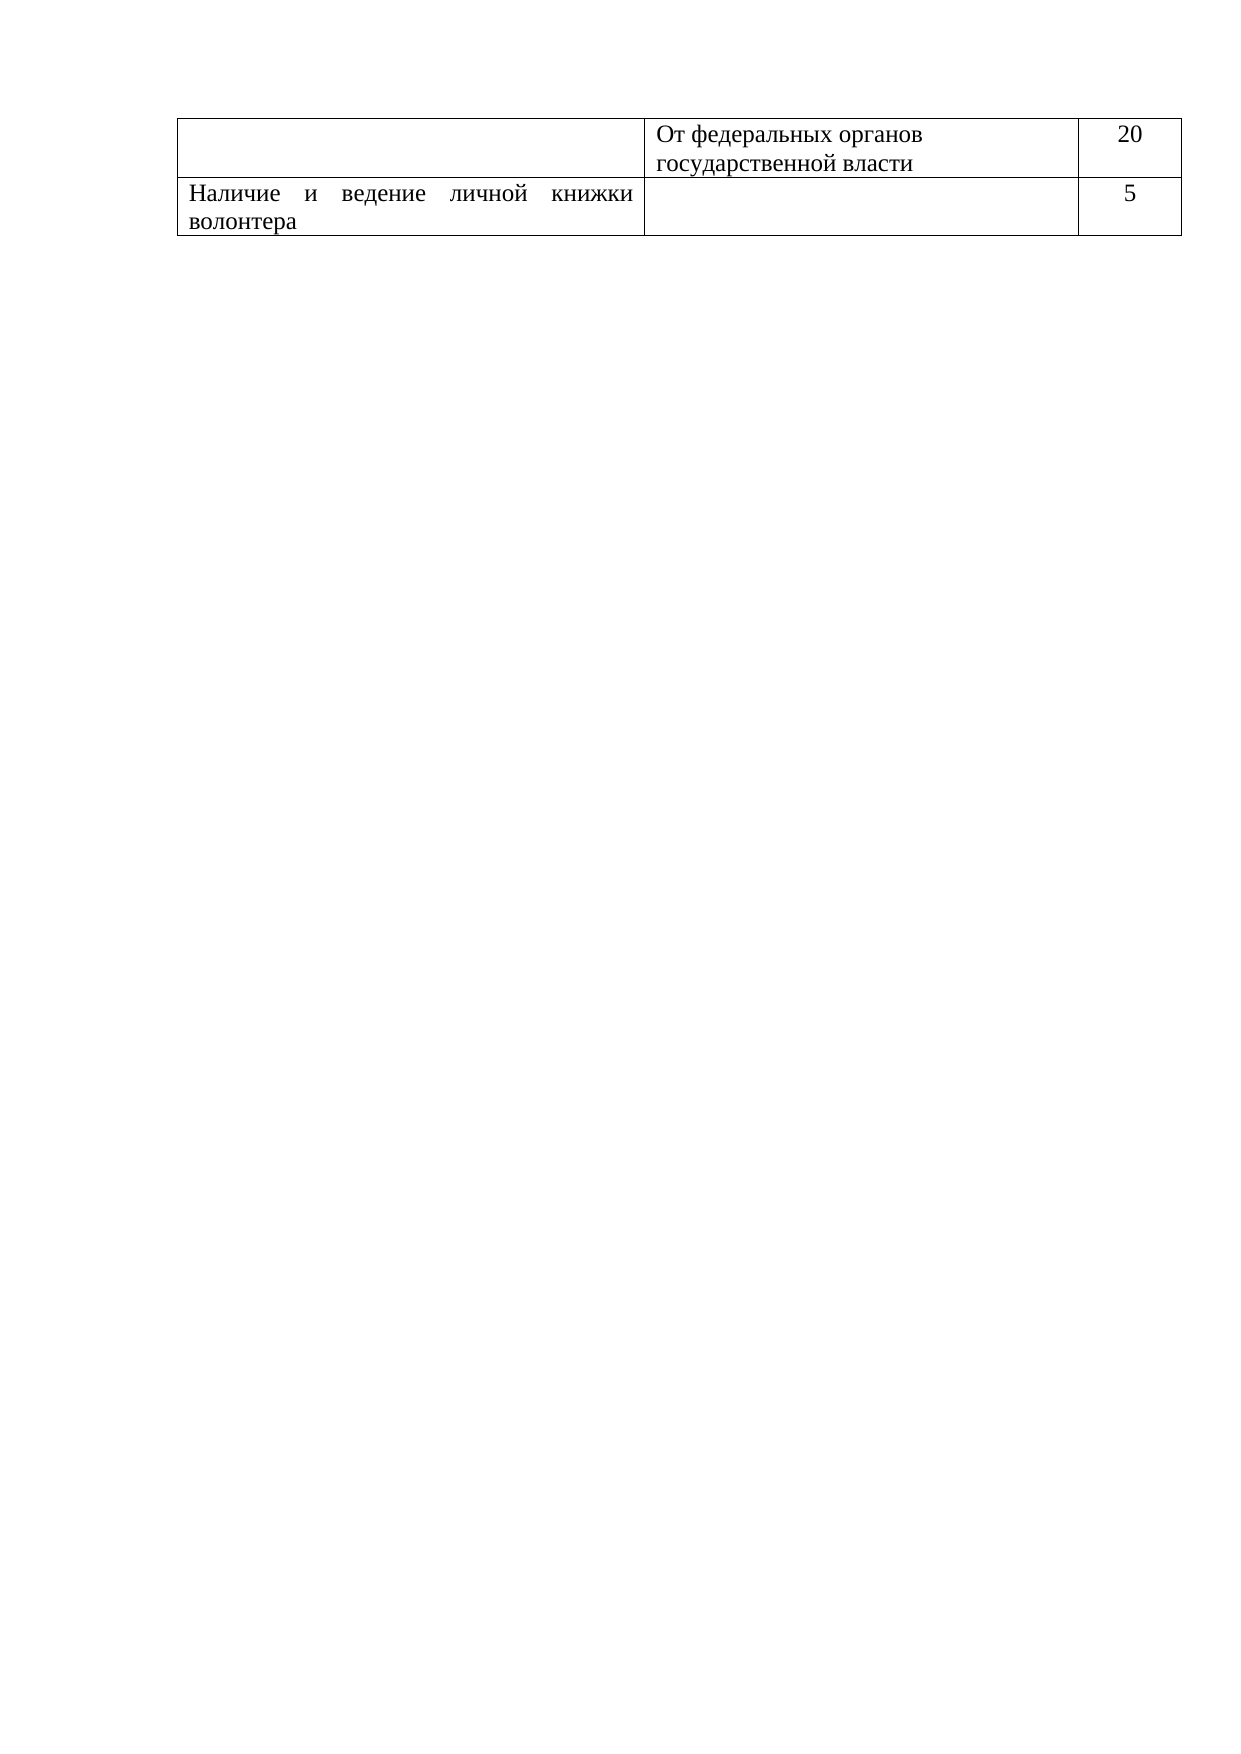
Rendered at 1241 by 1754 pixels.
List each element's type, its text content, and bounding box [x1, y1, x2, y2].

table_cell [645, 178, 1078, 235]
table_cell 20 [1079, 119, 1181, 177]
table_cell От федеральных органов государственной власти [645, 119, 1078, 177]
table_cell 5 [1079, 178, 1181, 235]
table_cell Наличие и ведение личной книжки волонтера [178, 178, 644, 235]
